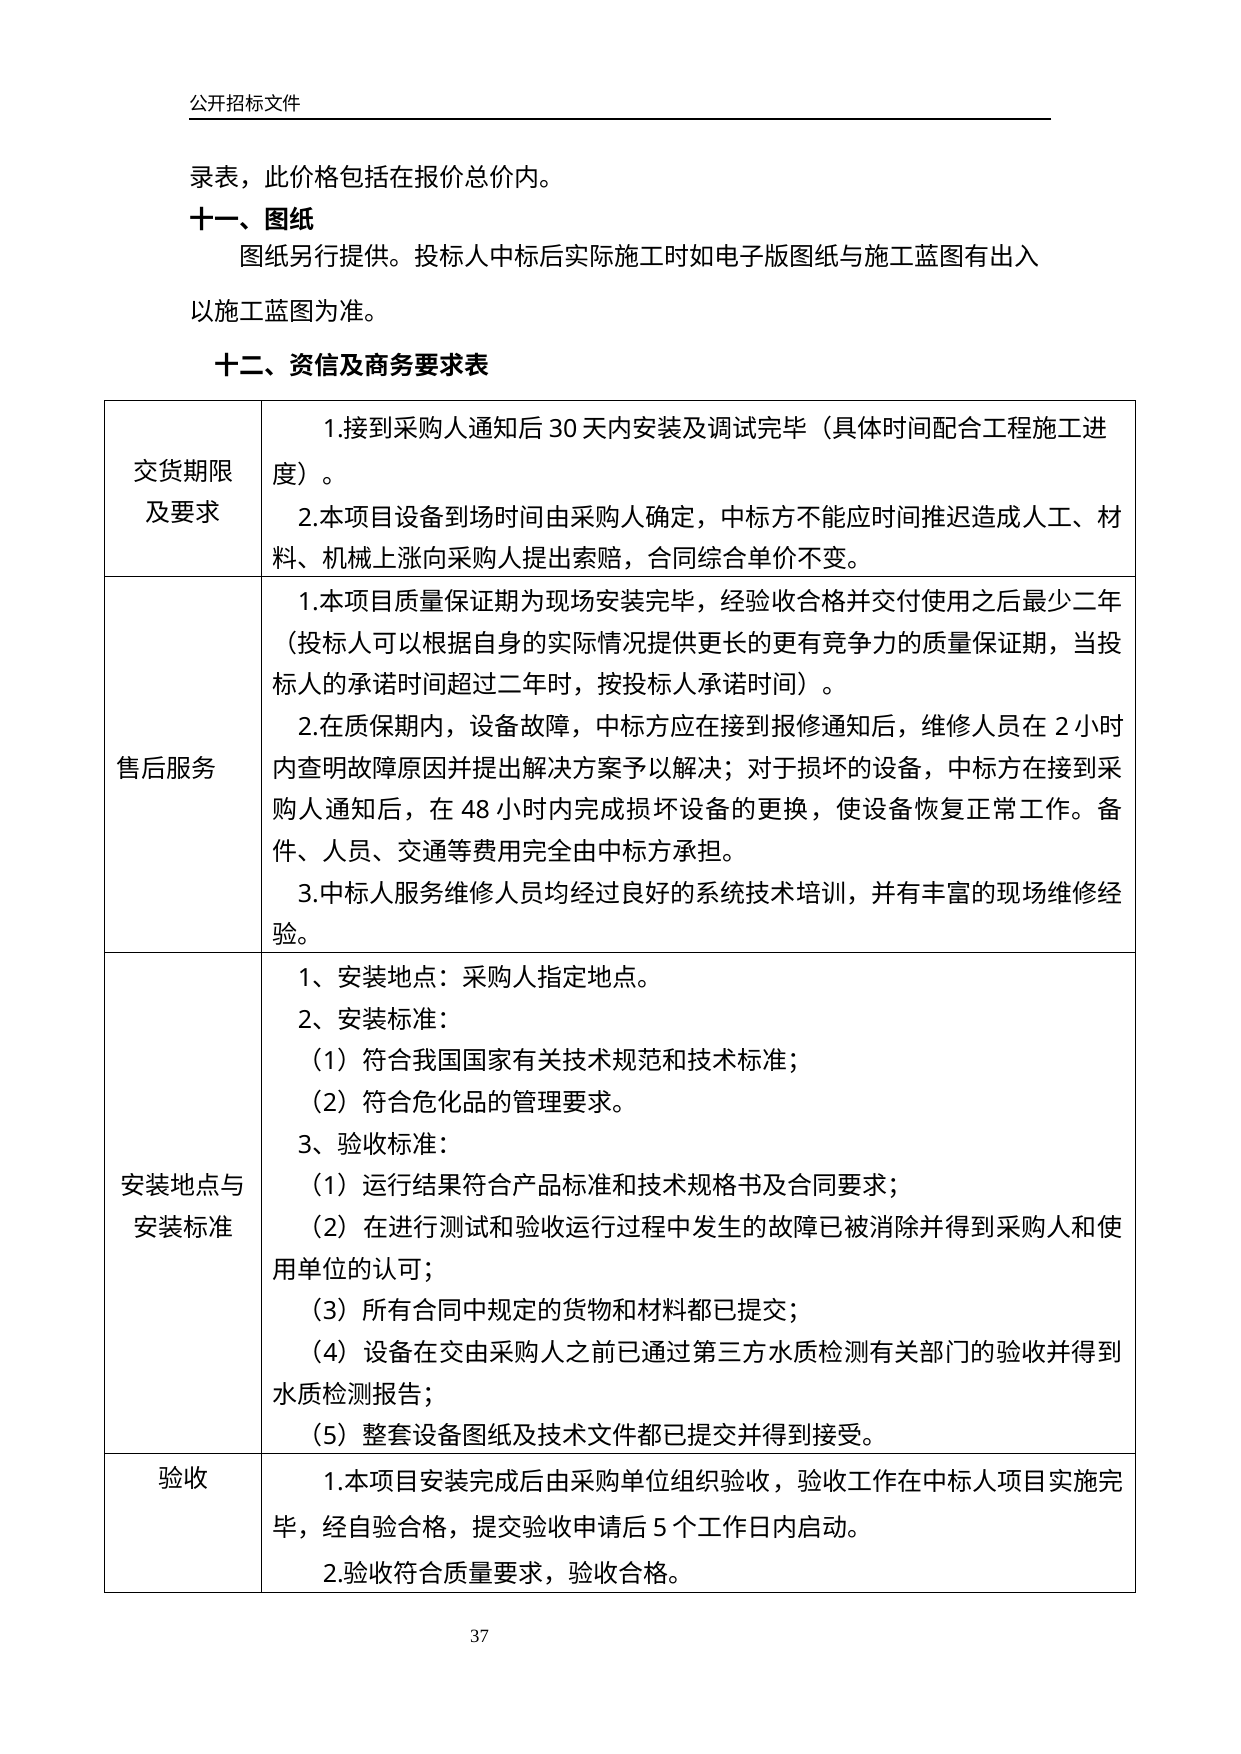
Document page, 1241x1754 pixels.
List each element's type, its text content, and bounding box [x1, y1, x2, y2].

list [189, 153, 1051, 195]
table_cell 1.本项目质量保证期为现场安装完毕，经验收合格并交付使用之后最少二年（投标人可以根据自身的实际情况提供更长的更有竞争力的质量保证期，当投标人的承诺时间超过二年时，按投标人承诺时间）。 2.在质保期内，设备故障，中标方应在接到报修通知后，维修人员在2小时内查明故障原因并提出解决方案予以解决；对于损坏的设备，中标方在接到采购人通知后，在48小时内完成损坏设备的更换，使设备恢复正常工作。备件、人员、交通等费用完全由中标方承担。 3.中标人服务维修人员均经过良好的系统技术培训，并有丰富的现场维修经验。 [262, 577, 1135, 952]
text 十二、资信及商务要求表 [189, 346, 1051, 382]
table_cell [262, 1454, 1135, 1592]
list 十一、图纸 [189, 195, 1051, 237]
table_cell 验收 [105, 1454, 261, 1592]
table_cell 1、安装地点：采购人指定地点。 2、安装标准： （1）符合我国国家有关技术规范和技术标准； （2）符合危化品的管理要求。 3、验收标准： （1）运行结果符合产品标准和技术规格书及合同要求； （2）在进行测试和验收运行过程中发生的故障已被消除并得到采购人和使用单位的认可； （3）所有合同中规定的货物和材料都已提交； （4）设备在交由采购人之前已通过第三方水质检测有关部门的验收并得到水质检测报告； （5）整套设备图纸及技术文件都已提交并得到接受。 [262, 953, 1135, 1453]
text 图纸另行提供。投标人中标后实际施工时如电子版图纸与施工蓝图有出入以施工蓝图为准。 [189, 237, 1051, 327]
table_cell 安装地点与 安装标准 [105, 953, 261, 1453]
table_cell 售后服务 [105, 577, 261, 952]
table_header 1.接到采购人通知后30天内安装及调试完毕（具体时间配合工程施工进度）。 2.本项目设备到场时间由采购人确定，中标方不能应时间推迟造成人工、材料、机械上涨向采购人提出索赔，合同综合单价不变。 [262, 401, 1135, 576]
table_header 交货期限 及要求 [105, 401, 261, 576]
